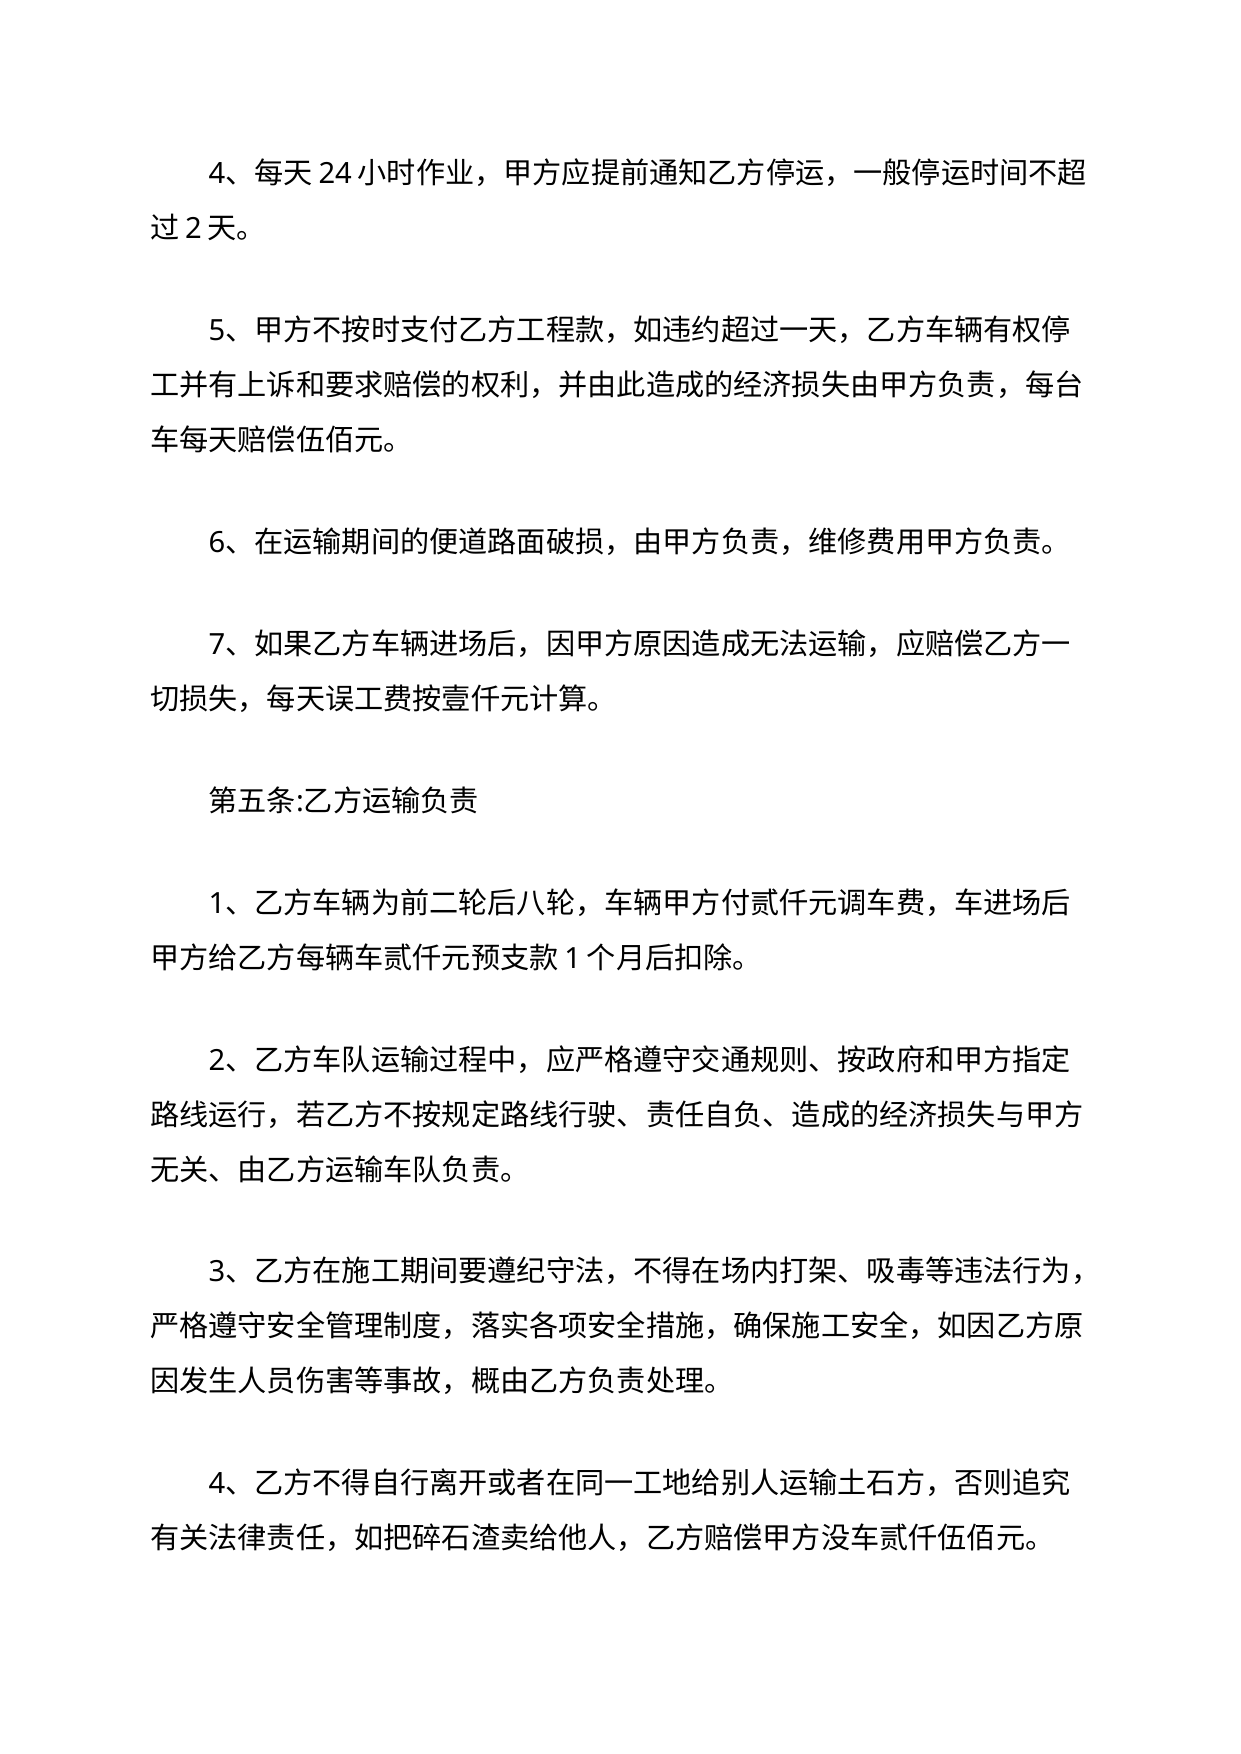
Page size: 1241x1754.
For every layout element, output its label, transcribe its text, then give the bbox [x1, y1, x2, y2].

text 5、甲方不按时支付乙方工程款，如违约超过一天，乙方车辆有权停工并有上诉和要求赔偿的权利，并由此造成的经济损失由甲方负责，每台车每天赔偿伍佰元。 [150, 307, 1090, 459]
text 4、乙方不得自行离开或者在同一工地给别人运输土石方，否则追究有关法律责任，如把碎石渣卖给他人，乙方赔偿甲方没车贰仟伍佰元。 [150, 1460, 1090, 1557]
text 2、乙方车队运输过程中，应严格遵守交通规则、按政府和甲方指定路线运行，若乙方不按规定路线行驶、责任自负、造成的经济损失与甲方无关、由乙方运输车队负责。 [150, 1036, 1090, 1188]
text 7、如果乙方车辆进场后，因甲方原因造成无法运输，应赔偿乙方一切损失，每天误工费按壹仟元计算。 [150, 621, 1090, 718]
text 6、在运输期间的便道路面破损，由甲方负责，维修费用甲方负责。 [150, 519, 1090, 561]
text 3、乙方在施工期间要遵纪守法，不得在场内打架、吸毒等违法行为，严格遵守安全管理制度，落实各项安全措施，确保施工安全，如因乙方原因发生人员伤害等事故，概由乙方负责处理。 [150, 1248, 1090, 1400]
text 1、乙方车辆为前二轮后八轮，车辆甲方付贰仟元调车费，车进场后甲方给乙方每辆车贰仟元预支款1个月后扣除。 [150, 879, 1090, 977]
text 4、每天24小时作业，甲方应提前通知乙方停运，一般停运时间不超过2天。 [150, 150, 1090, 247]
text 第五条:乙方运输负责 [150, 777, 1090, 820]
